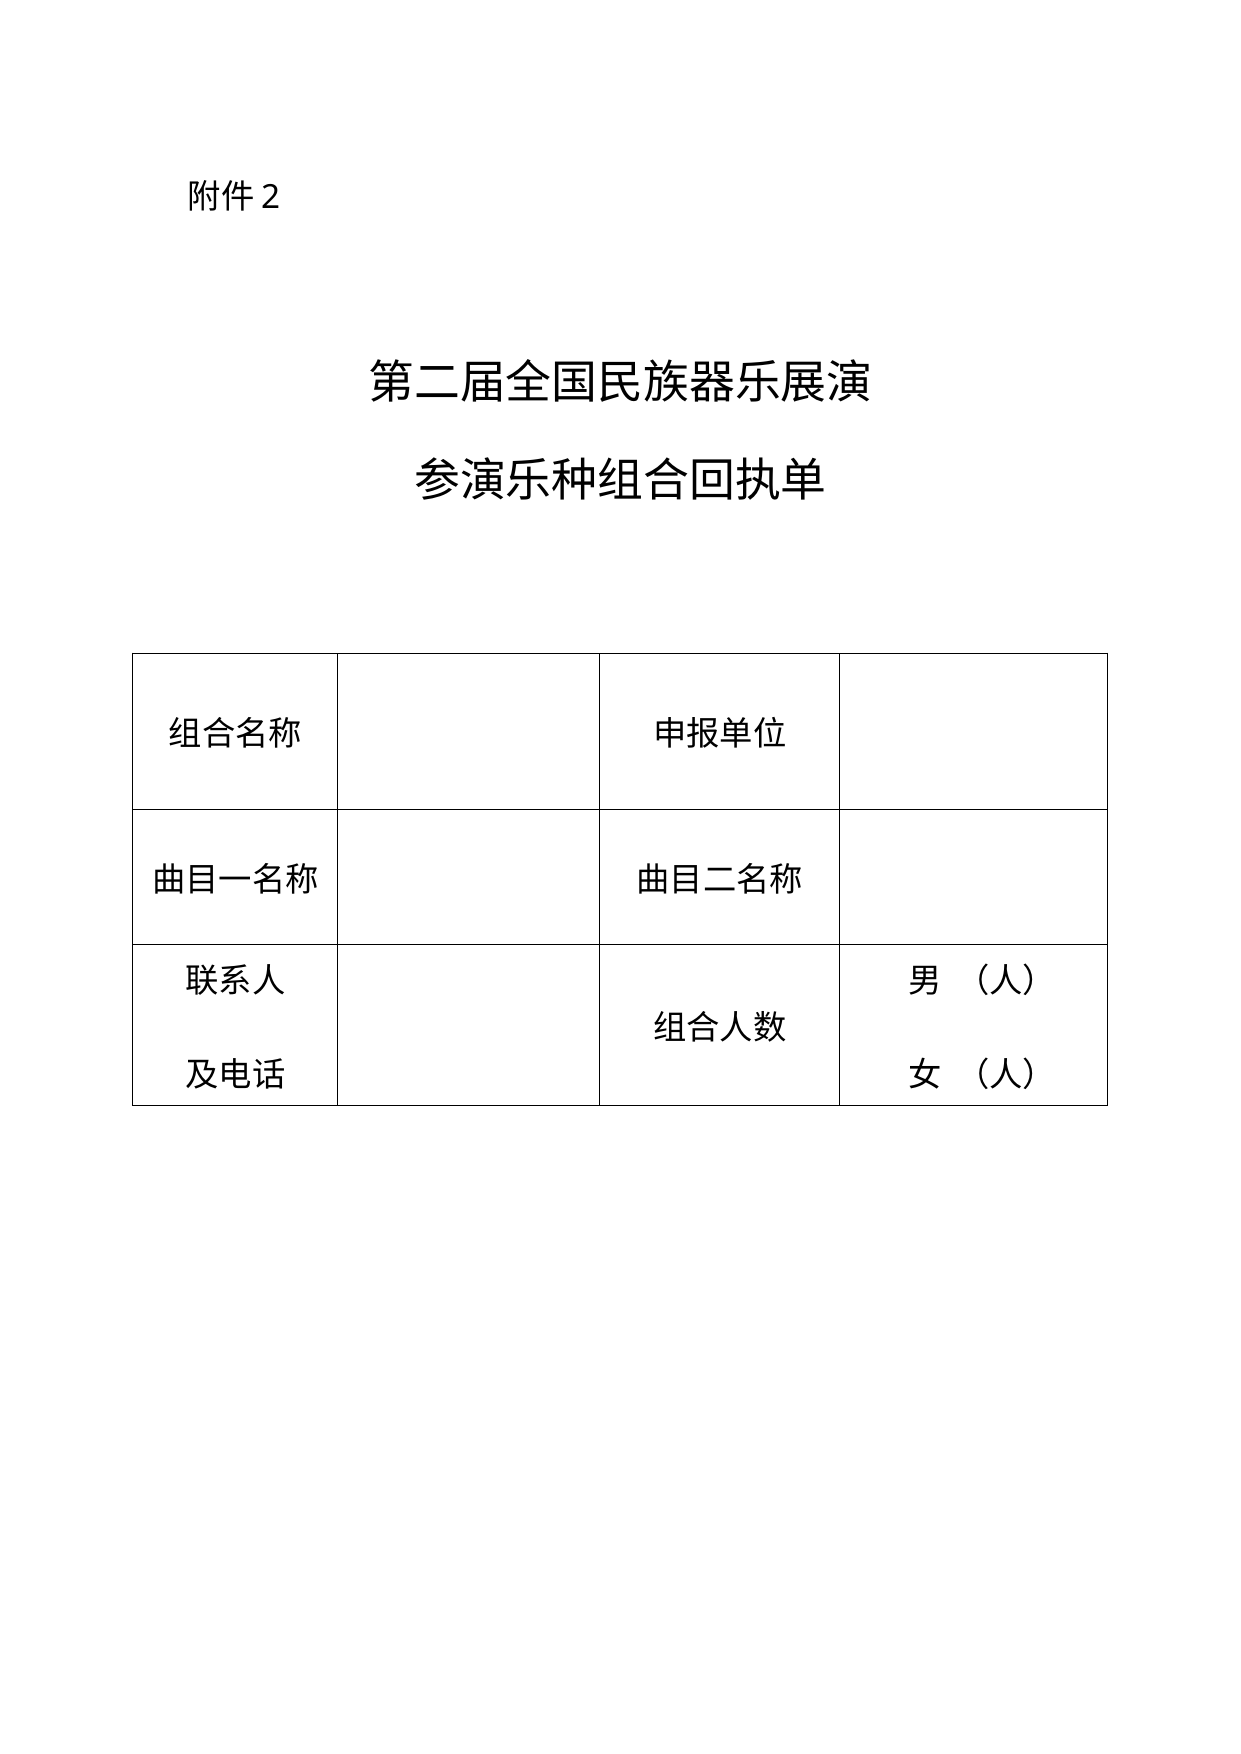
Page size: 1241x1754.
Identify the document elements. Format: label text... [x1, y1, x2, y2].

table_header 申报单位 [600, 654, 839, 809]
table_cell [840, 810, 1107, 944]
table_cell 联系人 及电话 [133, 945, 337, 1104]
table_header [840, 654, 1107, 809]
table_header [338, 654, 599, 809]
text 第二届全国民族器乐展演 [187, 330, 1053, 428]
table_header 组合名称 [133, 654, 337, 809]
table_cell 曲目一名称 [133, 810, 337, 944]
table_cell [338, 810, 599, 944]
table_cell 曲目二名称 [600, 810, 839, 944]
table_cell 男 （人） 女 （人） [840, 945, 1107, 1104]
table_cell 组合人数 [600, 945, 839, 1104]
text 附件2 [187, 162, 1053, 227]
table_cell [338, 945, 599, 1104]
text 参演乐种组合回执单 [187, 428, 1053, 525]
